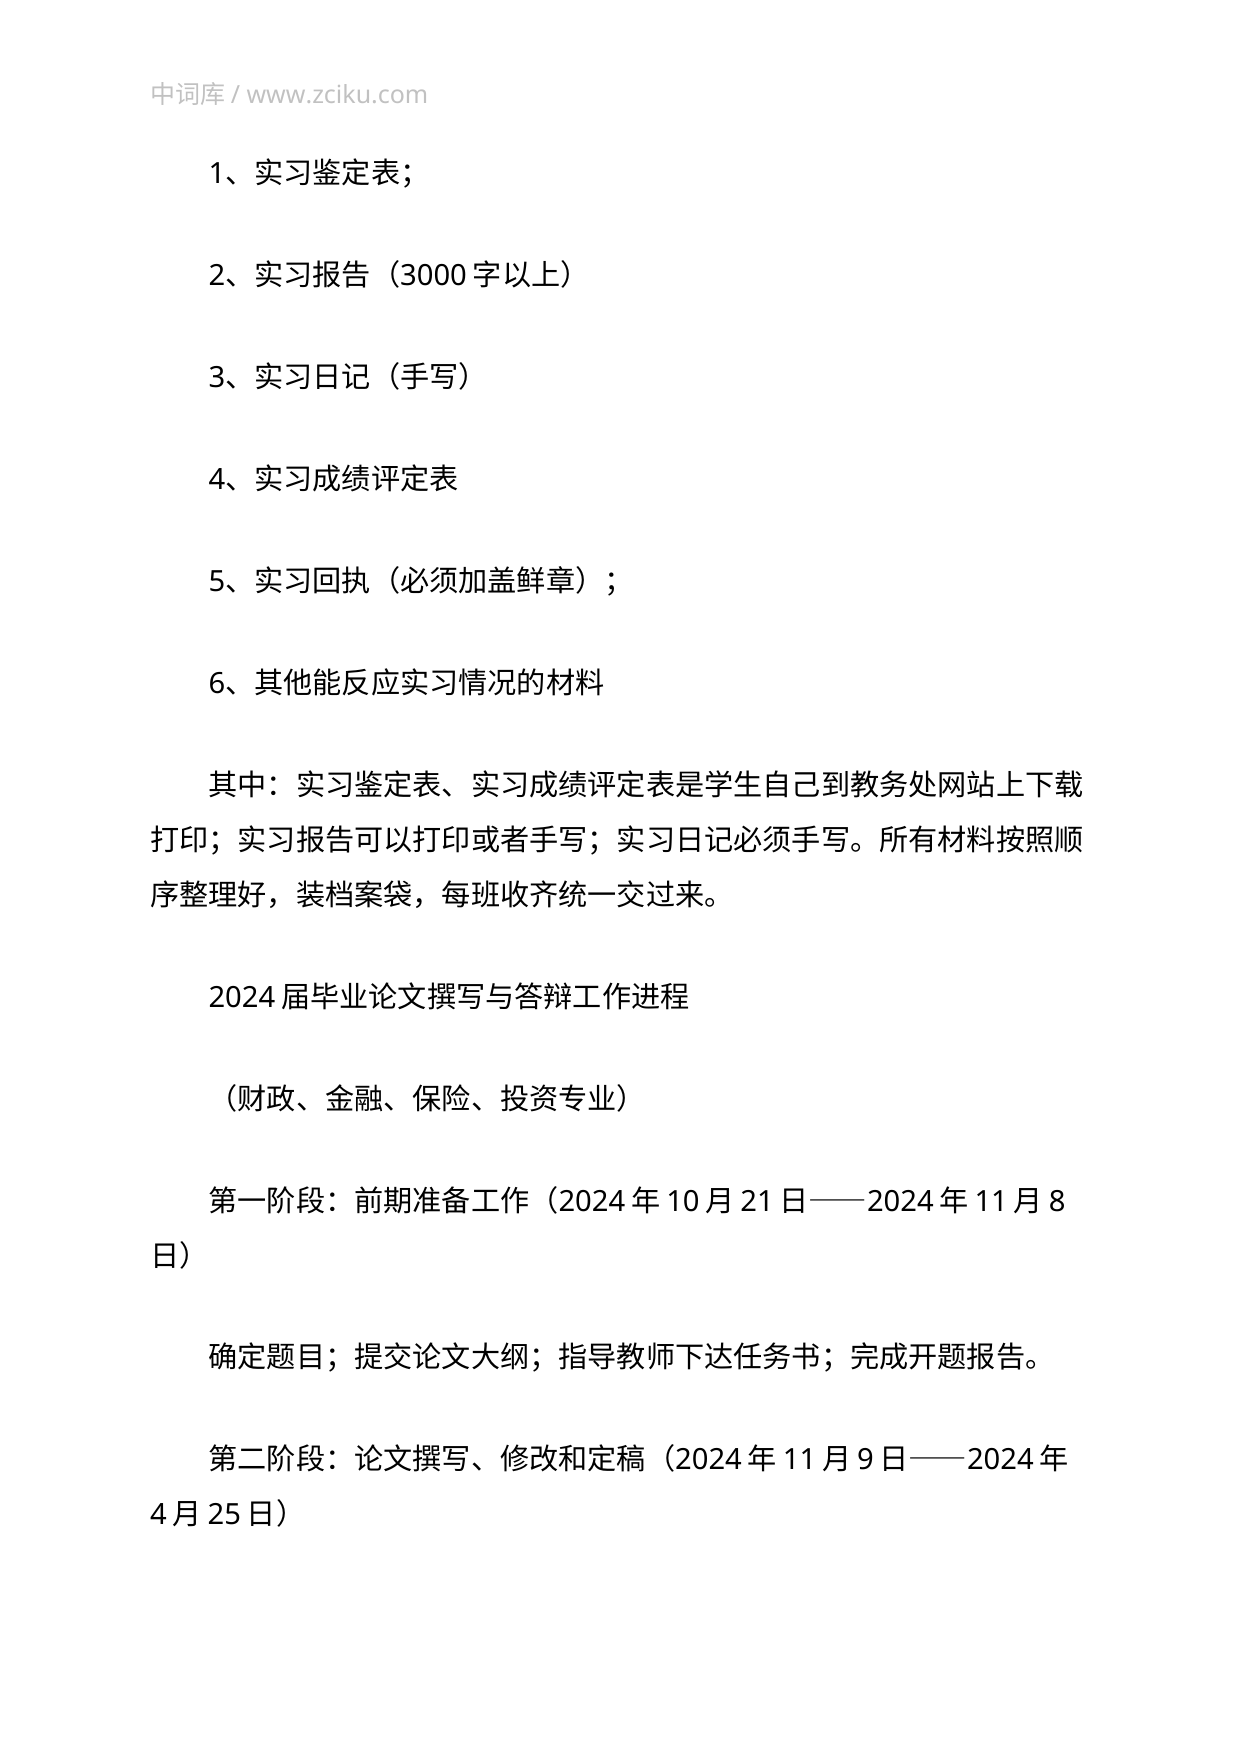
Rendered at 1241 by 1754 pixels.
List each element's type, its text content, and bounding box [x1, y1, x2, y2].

text 其中：实习鉴定表、实习成绩评定表是学生自己到教务处网站上下载打印；实习报告可以打印或者手写；实习日记必须手写。所有材料按照顺序整理好，装档案袋，每班收齐统一交过来。 [150, 762, 1090, 914]
text 1、实习鉴定表； [150, 150, 1090, 192]
text 6、其他能反应实习情况的材料 [150, 660, 1090, 702]
text 2024届毕业论文撰写与答辩工作进程 [150, 973, 1090, 1016]
text 3、实习日记（手写） [150, 354, 1090, 396]
text 5、实习回执（必须加盖鲜章）； [150, 558, 1090, 600]
text 确定题目；提交论文大纲；指导教师下达任务书；完成开题报告。 [150, 1334, 1090, 1376]
text 第二阶段：论文撰写、修改和定稿（2024年11月9日——2024年4月25日） [150, 1436, 1090, 1533]
text （财政、金融、保险、投资专业） [150, 1075, 1090, 1118]
text 2、实习报告（3000字以上） [150, 252, 1090, 294]
text 4、实习成绩评定表 [150, 456, 1090, 498]
text 第一阶段：前期准备工作（2024年10月21日——2024年11月8日） [150, 1177, 1090, 1274]
